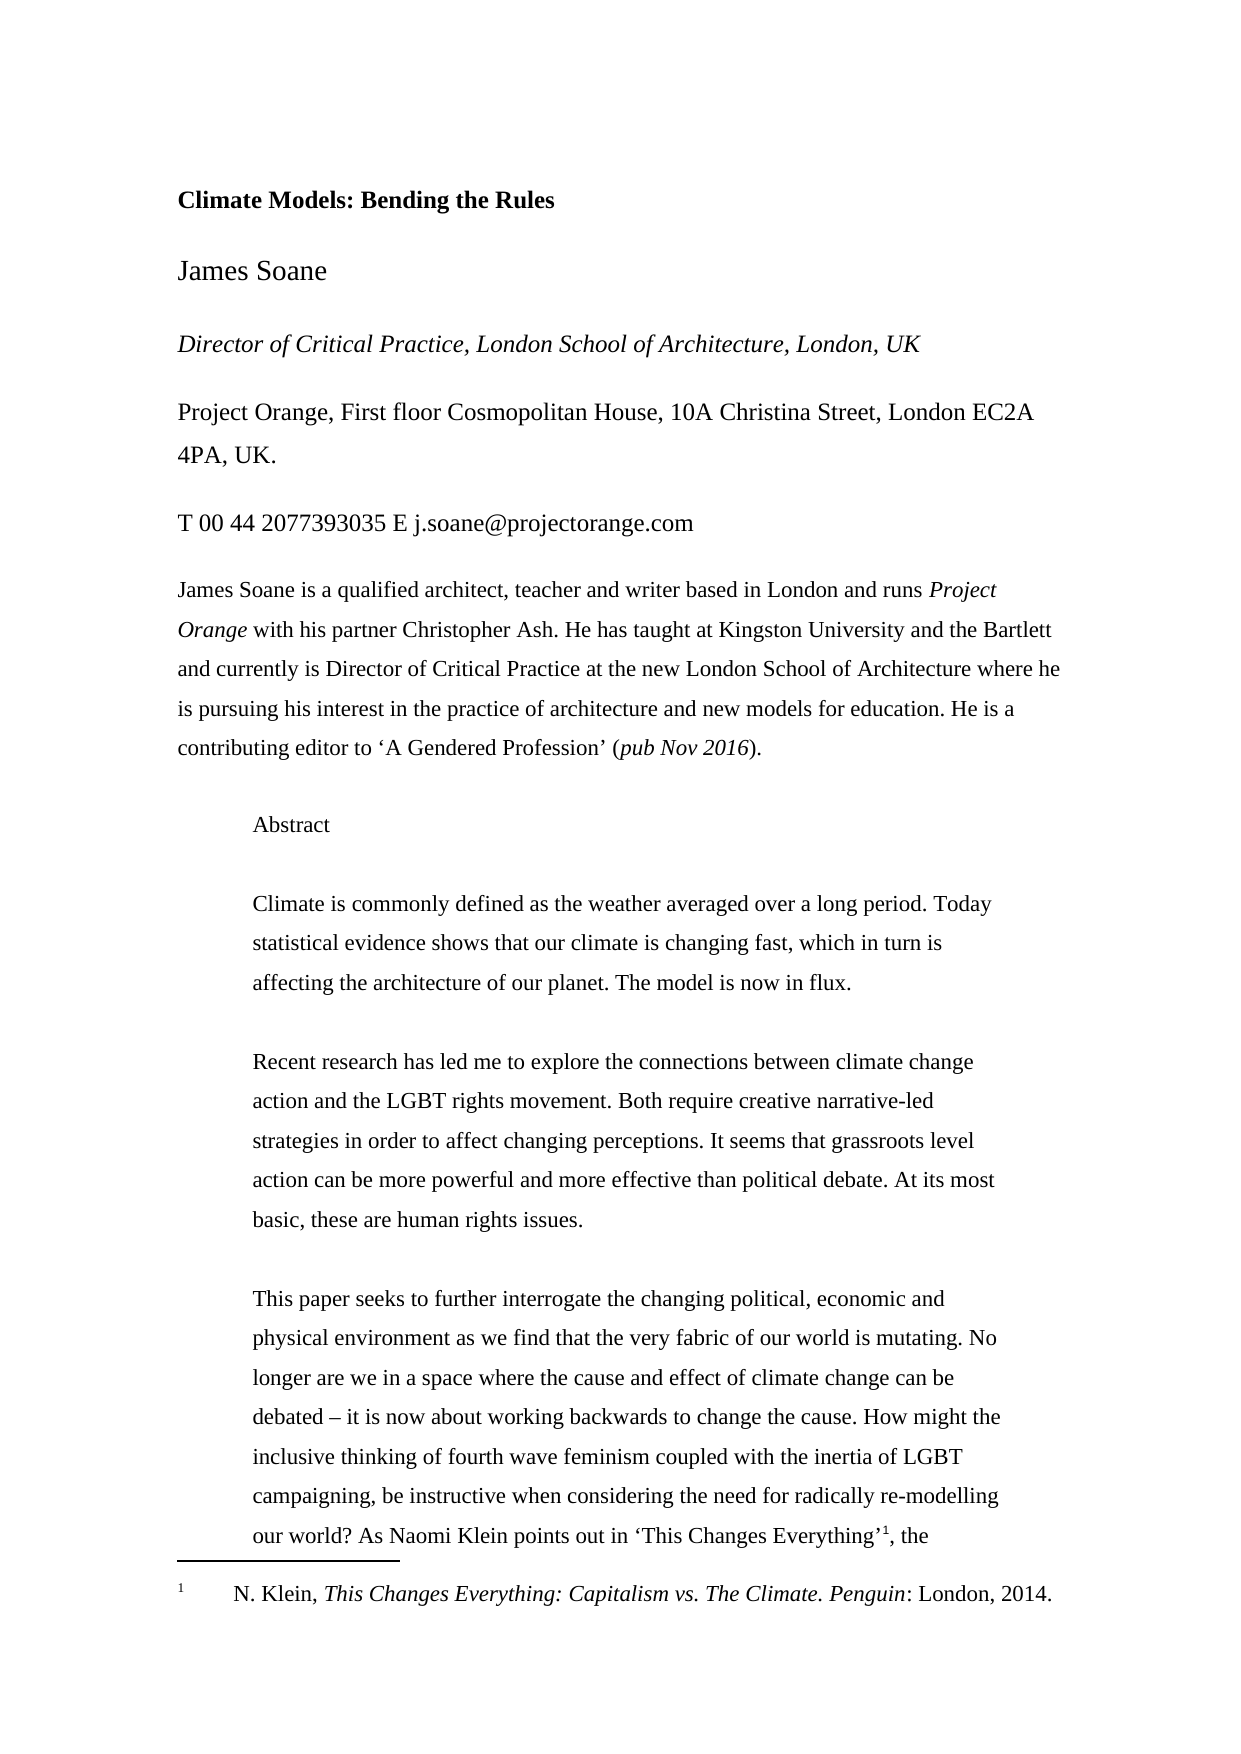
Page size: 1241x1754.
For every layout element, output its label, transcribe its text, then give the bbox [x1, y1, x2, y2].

text James Soane is a qualified architect, teacher and writer based in London and runs Project Orange with his partner Christopher Ash. He has taught at Kingston University and the Bartlett and currently is Director of Critical Practice at the new London School of Architecture where he is pursuing his interest in the practice of architecture and new models for education. He is a contributing editor to ‘A Gendered Profession’ (pub Nov 2016). [177, 576, 1063, 760]
text Recent research has led me to explore the connections between climate change action and the LGBT rights movement. Both require creative narrative-led strategies in order to affect changing perceptions. It seems that grassroots level action can be more powerful and more effective than political debate. At its most basic, these are human rights issues. [252, 1048, 1004, 1232]
text T 00 44 2077393035 E j.soane@projectorange.com [177, 508, 1063, 537]
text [252, 1285, 1004, 1548]
text Director of Critical Practice, London School of Architecture, London, UK [177, 329, 1063, 357]
text Project Orange, First floor Cosmopolitan House, 10A Christina Street, London EC2A 4PA, UK. [177, 397, 1063, 469]
text James Soane [177, 253, 1063, 287]
text Climate is commonly defined as the weather averaged over a long period. Today statistical evidence shows that our climate is changing fast, which in turn is affecting the architecture of our planet. The model is now in flux. [252, 890, 1004, 995]
text Abstract [252, 811, 1004, 837]
subtitle Climate Models: Bending the Rules [177, 185, 1004, 214]
